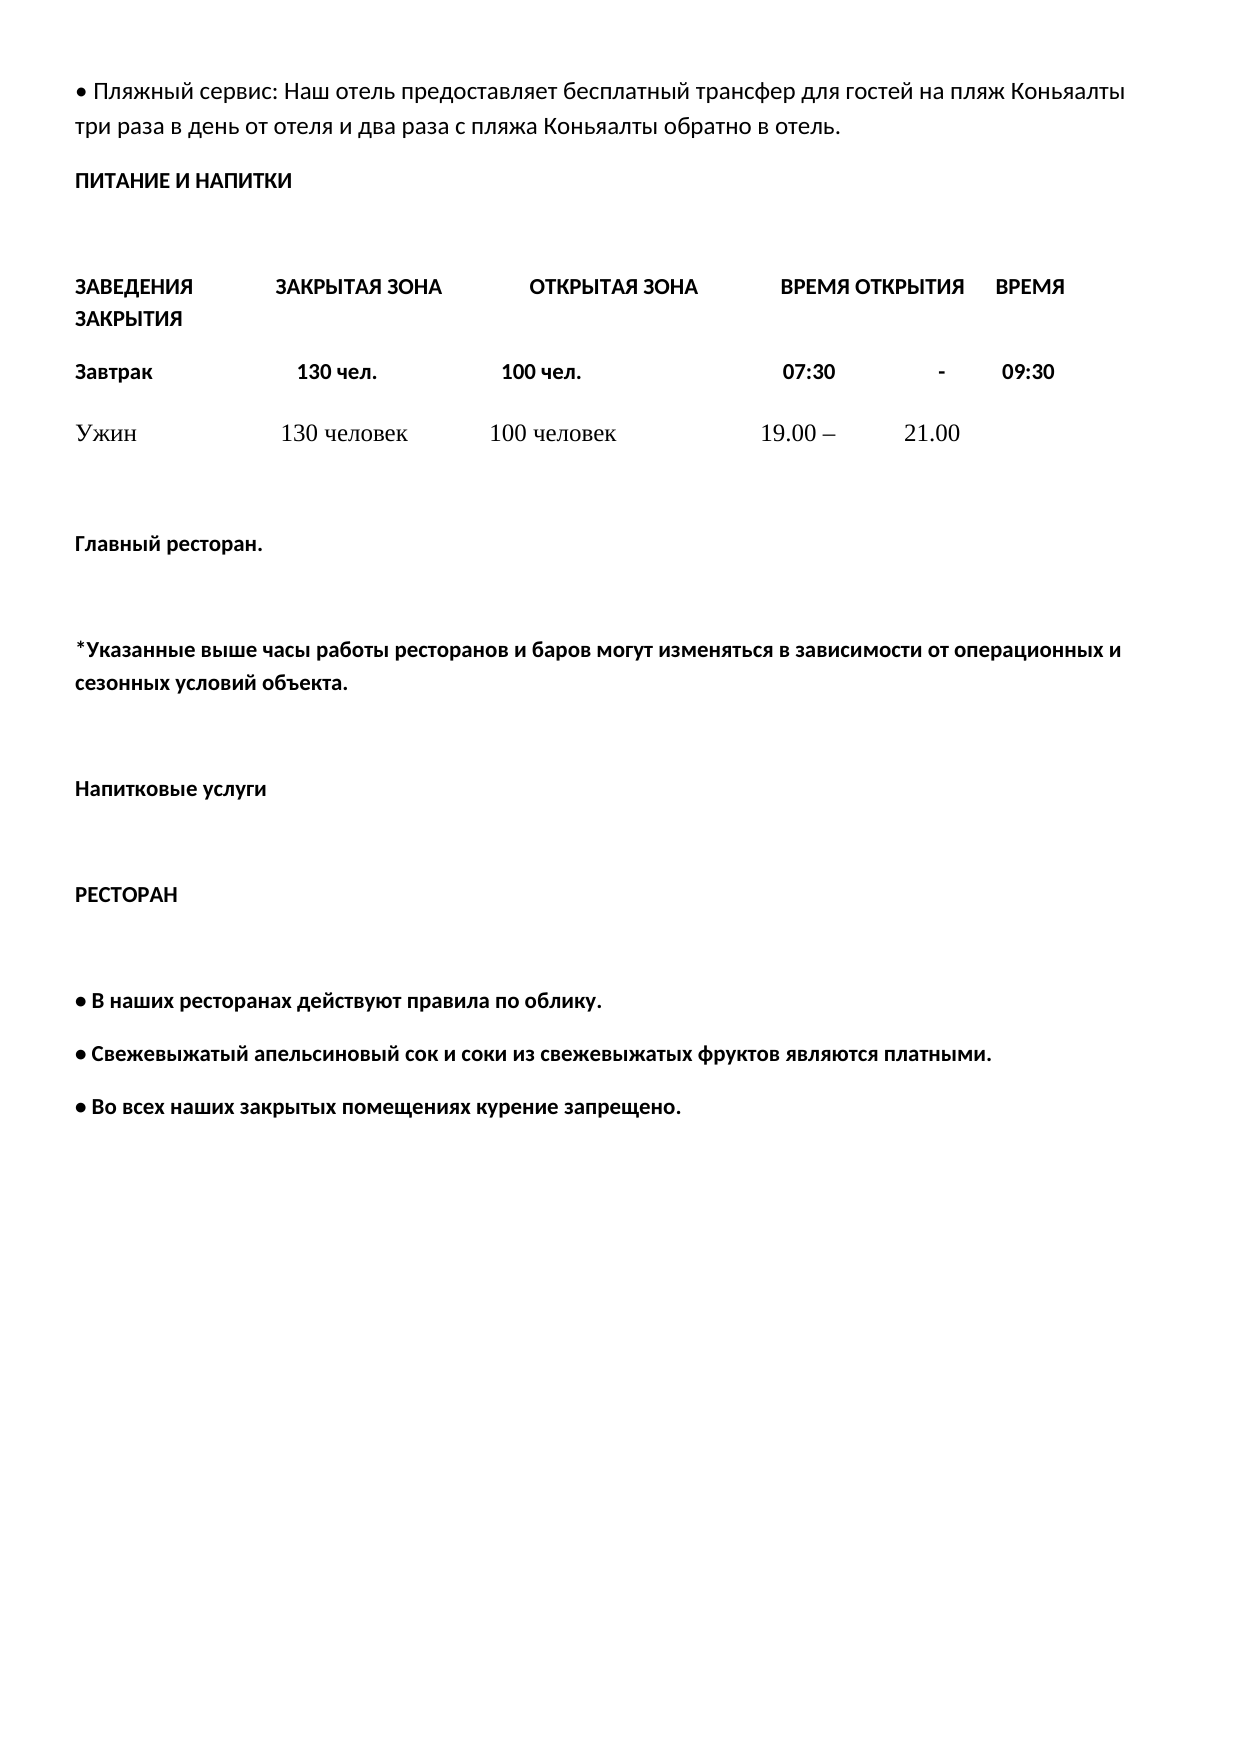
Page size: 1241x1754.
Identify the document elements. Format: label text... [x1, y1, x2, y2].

text Главный ресторан. [75, 529, 1165, 557]
text • Свежевыжатый апельсиновый сок и соки из свежевыжатых фруктов являются платными. [75, 1039, 1165, 1067]
text • Пляжный сервис: Наш отель предоставляет бесплатный трансфер для гостей на пляж Коньяалты три раза в день от отеля и два раза с пляжа Коньяалты обратно в отель. [75, 75, 1165, 141]
text ЗАВЕДЕНИЯ ЗАКРЫТАЯ ЗОНА ОТКРЫТАЯ ЗОНА ВРЕМЯ ОТКРЫТИЯ ВРЕМЯ ЗАКРЫТИЯ [75, 272, 1165, 332]
text • В наших ресторанах действуют правила по облику. [75, 986, 1165, 1014]
text Напитковые услуги [75, 774, 1165, 802]
text ПИТАНИЕ И НАПИТКИ [75, 166, 1165, 194]
text • Во всех наших закрытых помещениях курение запрещено. [75, 1092, 1165, 1120]
text *Указанные выше часы работы ресторанов и баров могут изменяться в зависимости от операционных и сезонных условий объекта. [75, 635, 1165, 696]
text Ужин 130 человек 100 человек 19.00 – 21.00 [75, 418, 1165, 447]
text Завтрак 130 чел. 100 чел. 07:30 - 09:30 [75, 357, 1165, 385]
text РЕСТОРАН [75, 880, 1165, 908]
